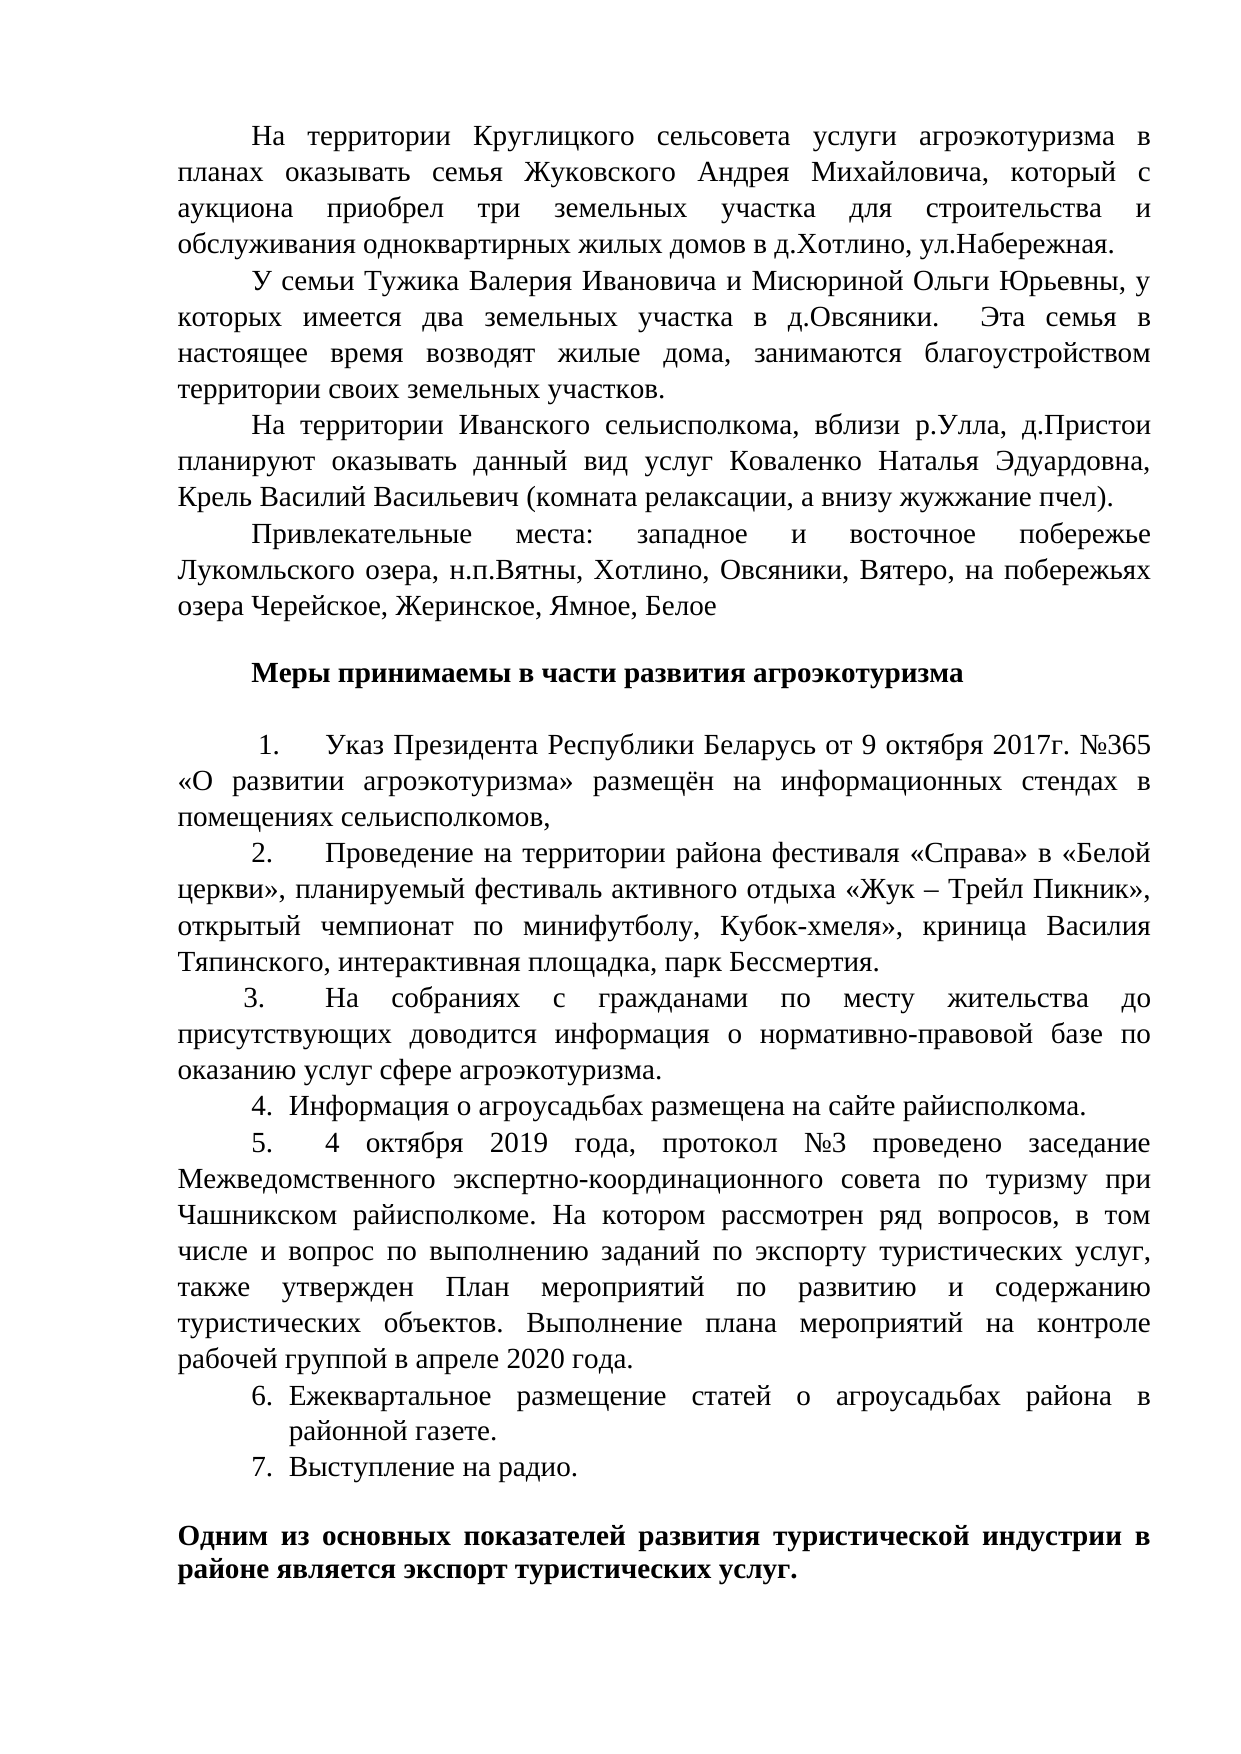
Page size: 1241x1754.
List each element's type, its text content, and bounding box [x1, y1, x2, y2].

list Указ Президента Республики Беларусь от 9 октября 2017г. №365 «О развитии агроэкотуризма» размещён на информационных стендах в помещениях сельисполкомов, [177, 727, 1152, 833]
list На территории Иванского сельисполкома, вблизи р.Улла, д.Пристои планируют оказывать данный вид услуг Коваленко Наталья Эдуардовна, Крель Василий Васильевич (комната релаксации, а внизу жужжание пчел). [177, 407, 1152, 513]
list Проведение на территории района фестиваля «Справа» в «Белой церкви», планируемый фестиваль активного отдыха «Жук – Трейл Пикник», открытый чемпионат по минифутболу, Кубок-хмеля», криница Василия Тяпинского, интерактивная площадка, парк Бессмертия. [177, 836, 1152, 977]
list Ежеквартальное размещение статей о агроусадьбах района в районной газете. [251, 1378, 1152, 1447]
list 4 октября 2019 года, протокол №3 проведено заседание Межведомственного экспертно-координационного совета по туризму при Чашникском райисполкоме. На котором рассмотрен ряд вопросов, в том числе и вопрос по выполнению заданий по экспорту туристических услуг, также утвержден План мероприятий по развитию и содержанию туристических объектов. Выполнение плана мероприятий на контроле рабочей группой в апреле 2020 года. [177, 1125, 1152, 1375]
list Информация о агроусадьбах размещена на сайте райисполкома. [251, 1088, 1152, 1122]
text Привлекательные места: западное и восточное побережье Лукомльского озера, н.п.Вятны, Хотлино, Овсяники, Вятеро, на побережьях озера Черейское, Жеринское, Ямное, Белое [177, 516, 1152, 622]
list У семьи Тужика Валерия Ивановича и Мисюриной Ольги Юрьевны, у которых имеется два земельных участка в д.Овсяники. Эта семья в настоящее время возводят жилые дома, занимаются благоустройством территории своих земельных участков. [177, 263, 1152, 405]
list На собраниях с гражданами по месту жительства до присутствующих доводится информация о нормативно-правовой базе по оказанию услуг сфере агроэкотуризма. [177, 980, 1152, 1086]
list Меры принимаемы в части развития агроэкотуризма [215, 655, 1152, 688]
text На территории Круглицкого сельсовета услуги агроэкотуризма в планах оказывать семья Жуковского Андрея Михайловича, который с аукциона приобрел три земельных участка для строительства и обслуживания одноквартирных жилых домов в д.Хотлино, ул.Набережная. [177, 118, 1152, 260]
text Одним из основных показателей развития туристической индустрии в районе является экспорт туристических услуг. [177, 1518, 1152, 1585]
list Выступление на радио. [251, 1449, 1152, 1482]
